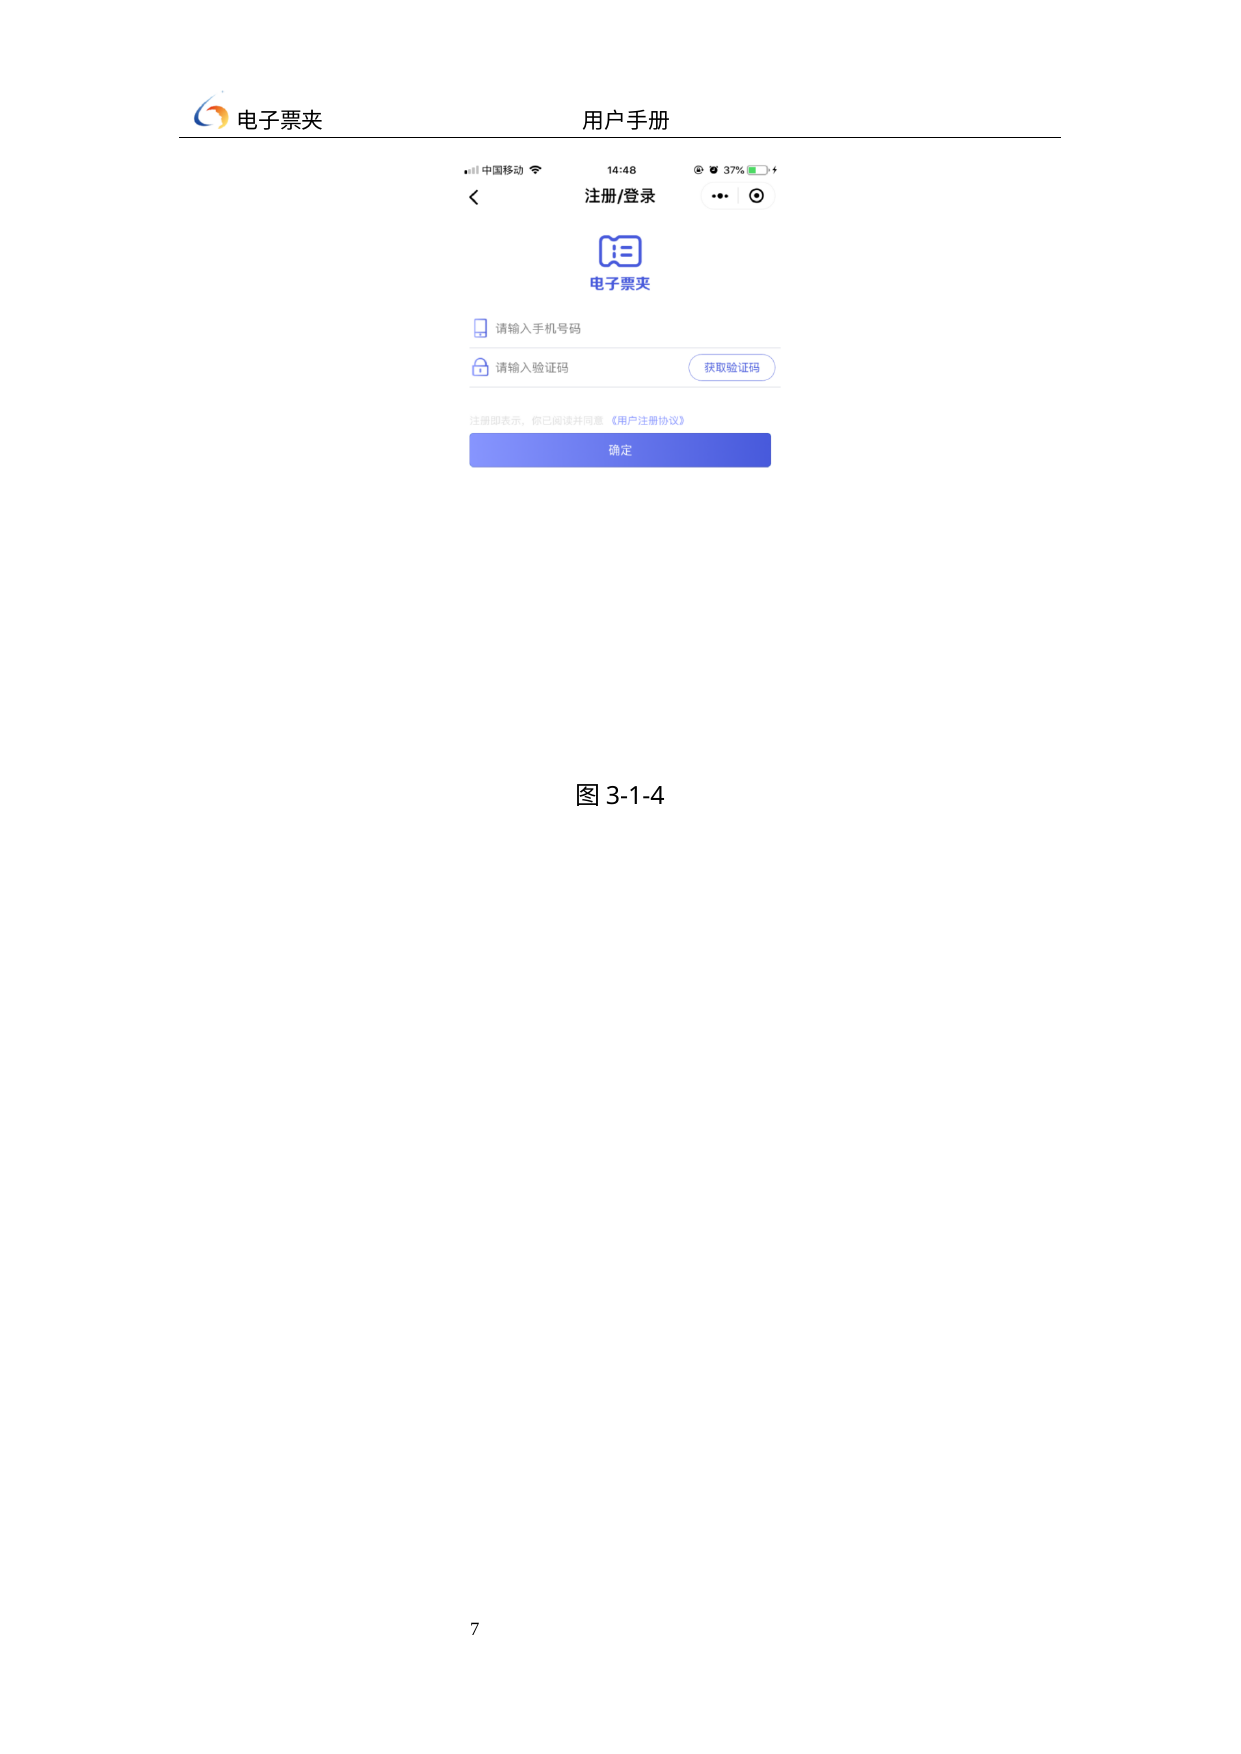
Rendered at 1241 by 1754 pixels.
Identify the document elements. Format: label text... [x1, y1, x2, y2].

picture [459, 162, 781, 734]
picture [187, 90, 237, 129]
text 图3-1-4 [187, 761, 1053, 826]
